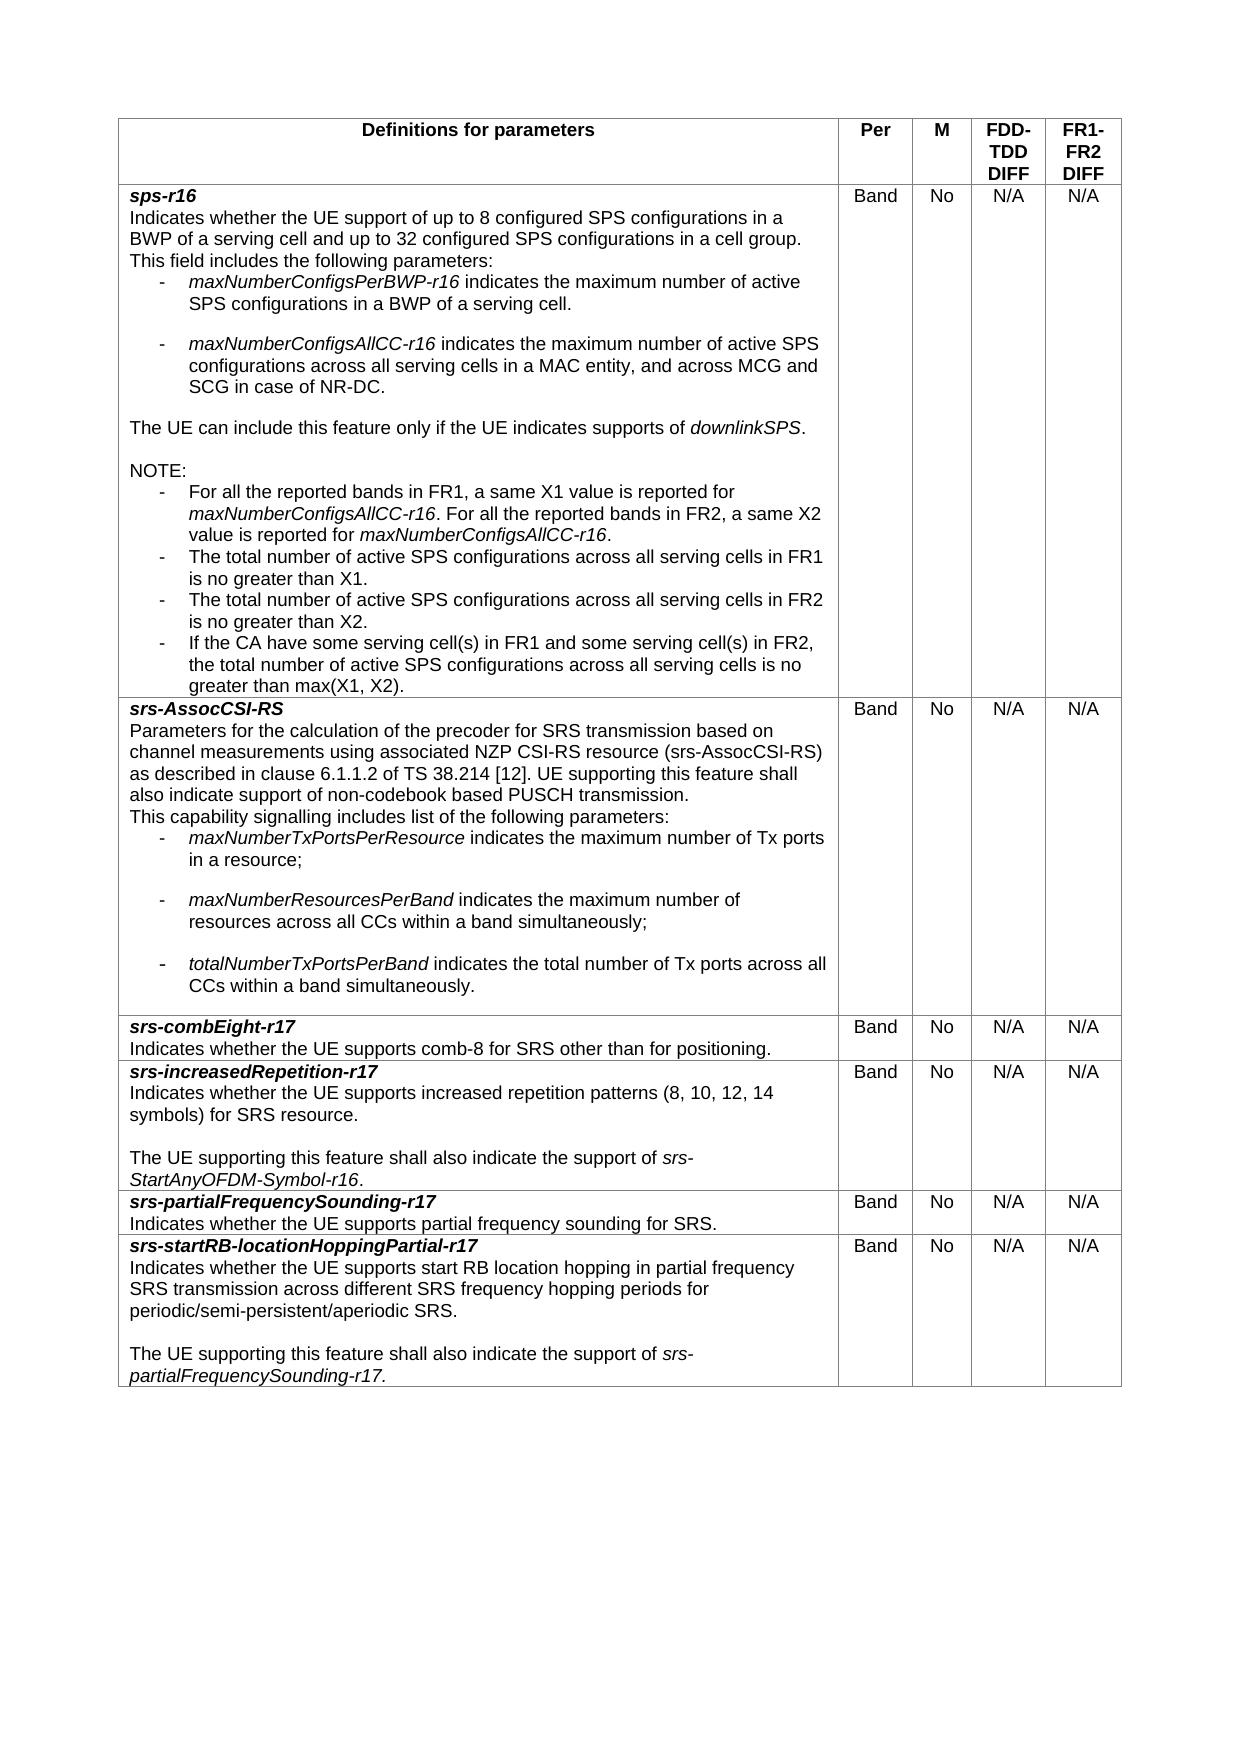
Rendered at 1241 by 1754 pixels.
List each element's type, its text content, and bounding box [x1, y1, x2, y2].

table_cell N/A [1046, 1016, 1121, 1059]
table_cell N/A [972, 1061, 1045, 1190]
table_cell N/A [1046, 185, 1121, 697]
table_cell srs-AssocCSI-RS Parameters for the calculation of the precoder for SRS transmission based on channel measurements using associated NZP CSI-RS resource (srs-AssocCSI-RS) as described in clause 6.1.1.2 of TS 38.214 [12]. UE supporting this feature shall also indicate support of non-codebook based PUSCH transmission. This capability signalling includes list of the following parameters: - maxNumberTxPortsPerResource indicates the maximum number of Tx ports in a resource; - maxNumberResourcesPerBand indicates the maximum number of resources across all CCs within a band simultaneously; - totalNumberTxPortsPerBand indicates the total number of Tx ports across all CCs within a band simultaneously. [119, 698, 838, 1015]
table_cell No [913, 185, 971, 697]
table_cell srs-combEight-r17 Indicates whether the UE supports comb-8 for SRS other than for positioning. [119, 1016, 838, 1059]
table_cell N/A [1046, 698, 1121, 1015]
table_cell N/A [972, 698, 1045, 1015]
table_cell N/A [972, 1016, 1045, 1059]
table_cell N/A [1046, 1235, 1121, 1386]
table_cell N/A [972, 185, 1045, 697]
table_cell Band [839, 1016, 912, 1059]
table_cell Band [839, 1061, 912, 1190]
table_cell N/A [1046, 1061, 1121, 1190]
table_cell Band [839, 698, 912, 1015]
table_header FR1-FR2 DIFF [1046, 119, 1121, 184]
table_cell Band [839, 185, 912, 697]
table_cell srs-increasedRepetition-r17 Indicates whether the UE supports increased repetition patterns (8, 10, 12, 14 symbols) for SRS resource. The UE supporting this feature shall also indicate the support of srs-StartAnyOFDM-Symbol-r16. [119, 1061, 838, 1190]
table_cell Band [839, 1235, 912, 1386]
table_cell N/A [972, 1235, 1045, 1386]
table_cell No [913, 1191, 971, 1234]
table_header Definitions for parameters [119, 119, 838, 184]
table_header M [913, 119, 971, 184]
table_cell srs-partialFrequencySounding-r17 Indicates whether the UE supports partial frequency sounding for SRS. [119, 1191, 838, 1234]
table_cell N/A [972, 1191, 1045, 1234]
table_cell No [913, 1235, 971, 1386]
table_cell No [913, 1016, 971, 1059]
table_header FDD-TDD DIFF [972, 119, 1045, 184]
table_cell N/A [1046, 1191, 1121, 1234]
table_cell Band [839, 1191, 912, 1234]
table_cell No [913, 1061, 971, 1190]
table_cell sps-r16 Indicates whether the UE support of up to 8 configured SPS configurations in a BWP of a serving cell and up to 32 configured SPS configurations in a cell group. This field includes the following parameters: - maxNumberConfigsPerBWP-r16 indicates the maximum number of active SPS configurations in a BWP of a serving cell. - maxNumberConfigsAllCC-r16 indicates the maximum number of active SPS configurations across all serving cells in a MAC entity, and across MCG and SCG in case of NR-DC. The UE can include this feature only if the UE indicates supports of downlinkSPS. NOTE: - For all the reported bands in FR1, a same X1 value is reported for maxNumberConfigsAllCC-r16. For all the reported bands in FR2, a same X2 value is reported for maxNumberConfigsAllCC-r16. - The total number of active SPS configurations across all serving cells in FR1 is no greater than X1. - The total number of active SPS configurations across all serving cells in FR2 is no greater than X2. - If the CA have some serving cell(s) in FR1 and some serving cell(s) in FR2, the total number of active SPS configurations across all serving cells is no greater than max(X1, X2). [119, 185, 838, 697]
table_cell srs-startRB-locationHoppingPartial-r17 Indicates whether the UE supports start RB location hopping in partial frequency SRS transmission across different SRS frequency hopping periods for periodic/semi-persistent/aperiodic SRS. The UE supporting this feature shall also indicate the support of srs-partialFrequencySounding-r17. [119, 1235, 838, 1386]
table_header Per [839, 119, 912, 184]
table_cell No [913, 698, 971, 1015]
